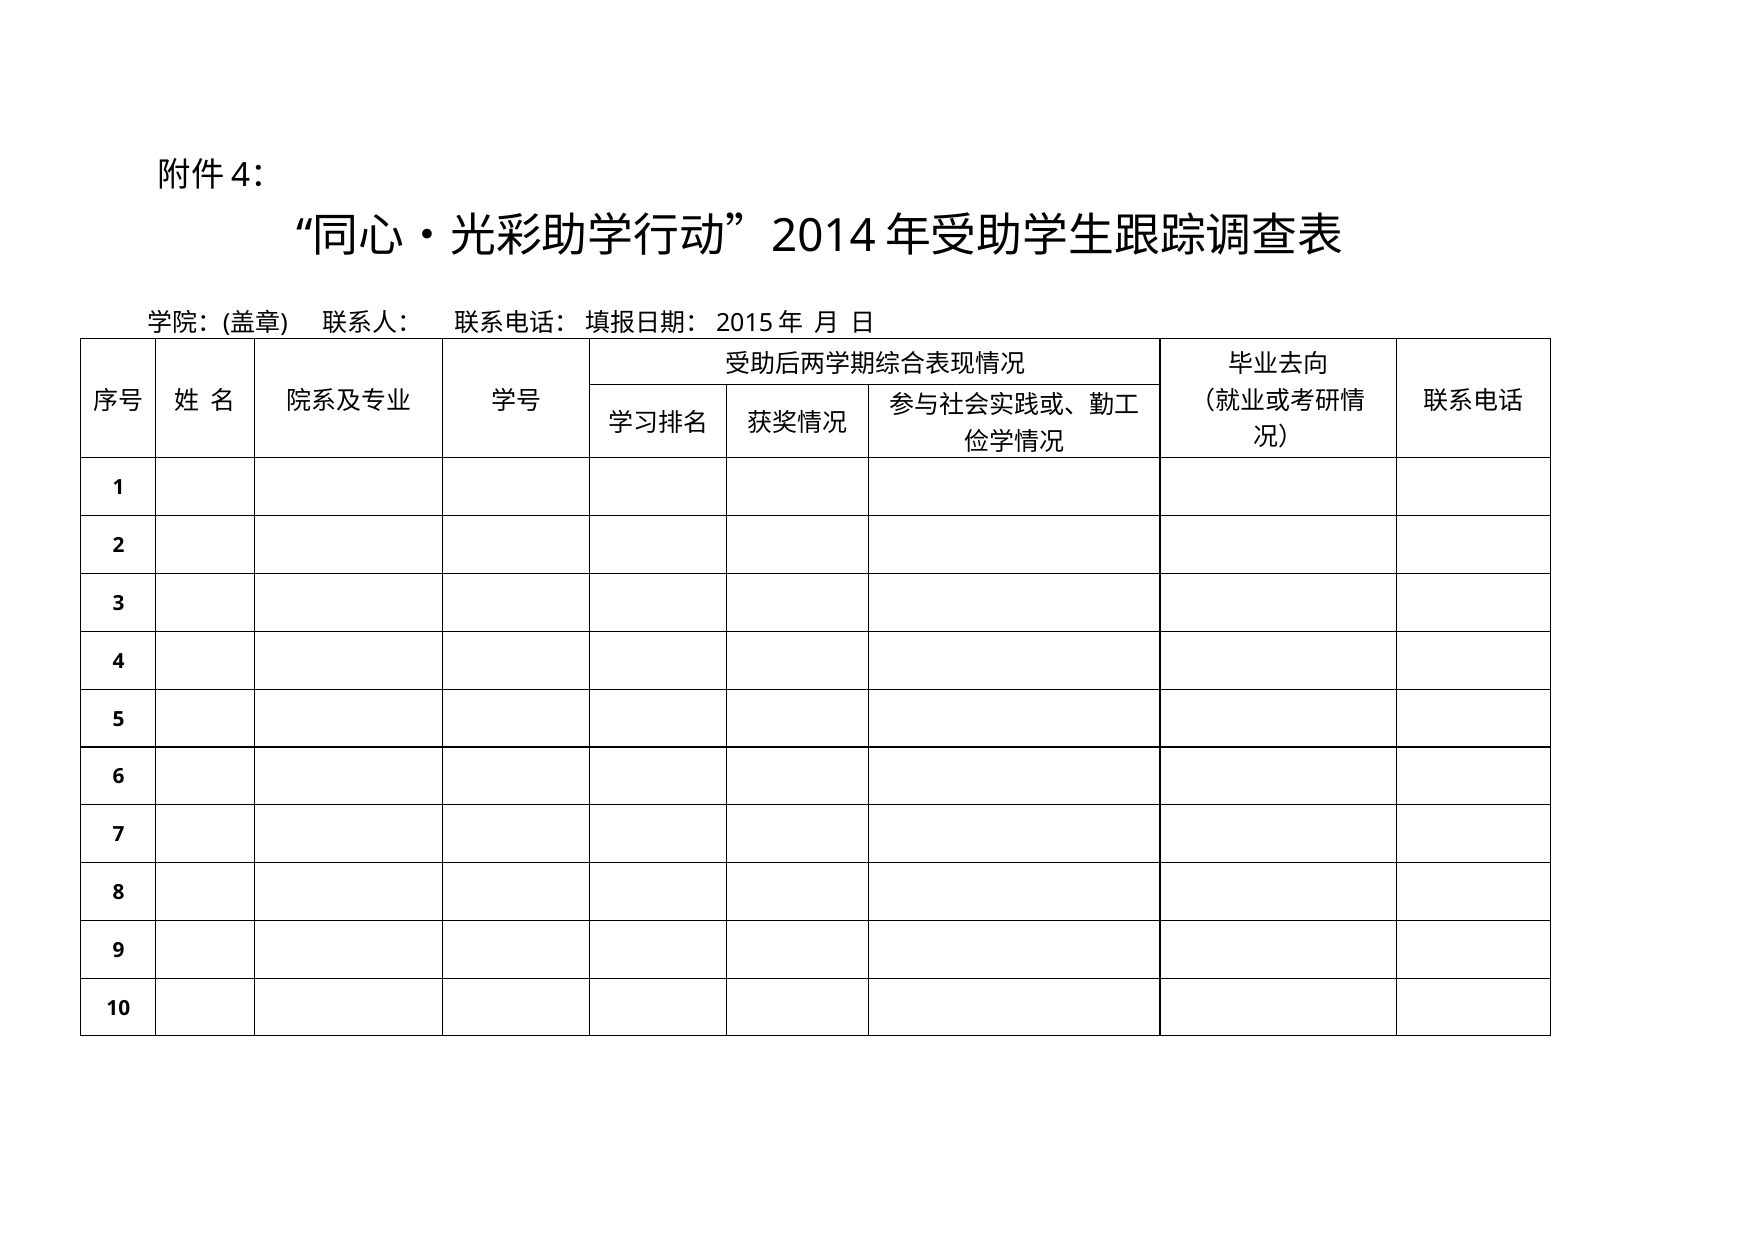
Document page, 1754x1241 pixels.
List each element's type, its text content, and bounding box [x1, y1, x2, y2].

table_cell [590, 690, 726, 746]
table_cell [1161, 632, 1396, 688]
table_cell [869, 690, 1159, 746]
table_cell [255, 748, 442, 804]
table_cell [869, 805, 1159, 862]
table_cell [1397, 748, 1550, 804]
table_cell 4 [81, 632, 155, 688]
table_cell [1397, 863, 1550, 920]
table_cell 6 [81, 748, 155, 804]
table_cell [443, 979, 589, 1035]
table_cell [255, 979, 442, 1035]
table_cell [727, 921, 868, 978]
table_cell [590, 632, 726, 688]
table_cell [727, 805, 868, 862]
table_cell [590, 516, 726, 573]
table_cell [255, 805, 442, 862]
table_cell [443, 690, 589, 746]
table_cell [869, 516, 1159, 573]
table_cell [727, 574, 868, 631]
table_header 院系及专业 [255, 339, 442, 457]
table_cell [727, 863, 868, 920]
table_cell [590, 805, 726, 862]
table_cell [156, 979, 254, 1035]
table_cell [255, 574, 442, 631]
table_cell [590, 574, 726, 631]
table_cell [869, 979, 1159, 1035]
table_cell [255, 690, 442, 746]
table_cell [156, 632, 254, 688]
table_cell [156, 863, 254, 920]
table_cell [1397, 979, 1550, 1035]
table_cell [156, 690, 254, 746]
table_cell [156, 458, 254, 515]
table_cell [869, 574, 1159, 631]
table_cell 1 [81, 458, 155, 515]
table_cell [1397, 516, 1550, 573]
table_cell [156, 516, 254, 573]
table_cell 获奖情况 [727, 385, 868, 457]
table_header 序号 [81, 339, 155, 457]
table_cell [727, 516, 868, 573]
table_cell [869, 458, 1159, 515]
table_cell [255, 863, 442, 920]
table_cell [1161, 979, 1396, 1035]
table_cell 3 [81, 574, 155, 631]
table_cell 5 [81, 690, 155, 746]
table_cell [727, 632, 868, 688]
table_cell 8 [81, 863, 155, 920]
table_cell [156, 805, 254, 862]
table_cell [869, 632, 1159, 688]
table_cell 10 [81, 979, 155, 1035]
table_cell [443, 748, 589, 804]
table_cell [590, 921, 726, 978]
table_cell [156, 748, 254, 804]
text 附件4： [157, 148, 1606, 196]
table_cell [255, 516, 442, 573]
table_cell [443, 516, 589, 573]
table_cell 2 [81, 516, 155, 573]
table_cell [443, 458, 589, 515]
table_cell [869, 921, 1159, 978]
table_cell [1161, 516, 1396, 573]
table_header 毕业去向 （就业或考研情况） [1161, 339, 1396, 457]
table_cell 7 [81, 805, 155, 862]
table_cell [590, 458, 726, 515]
table_cell [1397, 574, 1550, 631]
table_cell [869, 863, 1159, 920]
table_cell [1397, 805, 1550, 862]
table_cell 学习排名 [590, 385, 726, 457]
table_cell [156, 921, 254, 978]
table_cell [1161, 574, 1396, 631]
table_cell [1161, 690, 1396, 746]
table_header 姓 名 [156, 339, 254, 457]
table_cell [727, 458, 868, 515]
table_cell [727, 979, 868, 1035]
table_cell [1397, 921, 1550, 978]
table_cell [443, 863, 589, 920]
text 学院：(盖章) 联系人： 联系电话： 填报日期： 2015年 月 日 [148, 302, 1606, 338]
table_cell [443, 574, 589, 631]
table_cell [1161, 863, 1396, 920]
table_cell [1161, 748, 1396, 804]
table_cell [869, 748, 1159, 804]
table_cell [156, 574, 254, 631]
table_cell [727, 748, 868, 804]
table_header 联系电话 [1397, 339, 1550, 457]
table_cell [1161, 805, 1396, 862]
table_cell [1397, 690, 1550, 746]
table_cell [1397, 458, 1550, 515]
table_cell [1397, 632, 1550, 688]
table_header “同心•光彩助学行动”2014年受助学生跟踪调查表 [146, 196, 1481, 268]
table_header 受助后两学期综合表现情况 [590, 339, 1159, 384]
table_cell [443, 921, 589, 978]
table_cell [1161, 458, 1396, 515]
table_cell 9 [81, 921, 155, 978]
table_header 学号 [443, 339, 589, 457]
table_cell [1161, 921, 1396, 978]
table_cell [443, 632, 589, 688]
table_cell [255, 458, 442, 515]
table_cell [255, 921, 442, 978]
table_cell [590, 863, 726, 920]
table_cell 参与社会实践或、勤工俭学情况 [869, 385, 1159, 457]
table_cell [590, 979, 726, 1035]
table_cell [727, 690, 868, 746]
table_cell [590, 748, 726, 804]
table_cell [255, 632, 442, 688]
table_cell [443, 805, 589, 862]
